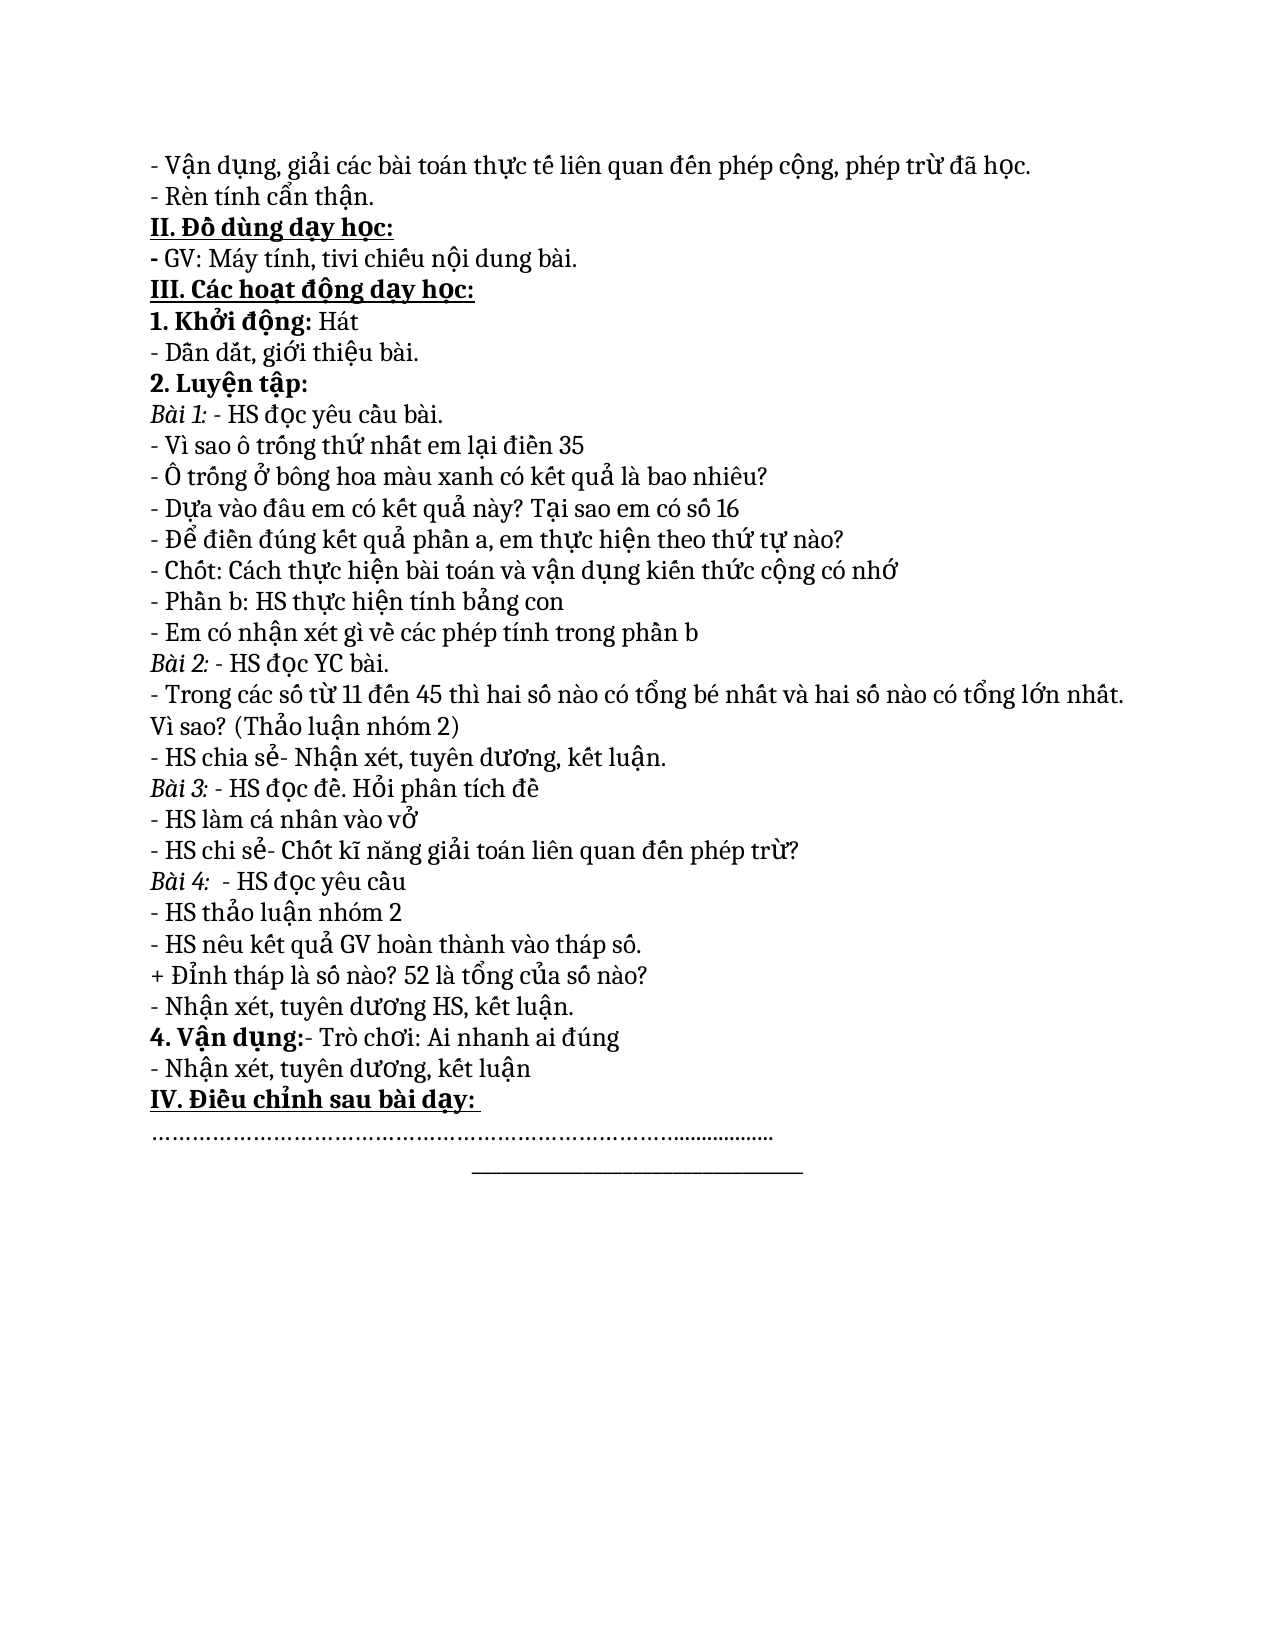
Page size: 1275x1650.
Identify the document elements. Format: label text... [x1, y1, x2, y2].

text - Nhận xét, tuyên dương, kết luận [150, 1053, 1125, 1084]
text Bài 4: - HS đọc yêu cầu [150, 866, 1125, 897]
text - Dẫn dắt, giới thiệu bài. [150, 337, 1125, 368]
text - Trong các số từ 11 đến 45 thì hai số nào có tổng bé nhất và hai số nào có tổng lớn nhất. Vì sao? (Thảo luận nhóm 2) [150, 679, 1125, 742]
text - GV: Máy tính, tivi chiếu nội dung bài. [150, 243, 1125, 274]
text 4. Vận dụng:- Trò chơi: Ai nhanh ai đúng [150, 1022, 1125, 1053]
text 2. Luyện tập: [150, 368, 1125, 399]
text - HS chi sẻ- Chốt kĩ năng giải toán liên quan đến phép trừ? [150, 835, 1125, 866]
text IV. Điều chỉnh sau bài dạy: [150, 1084, 1125, 1116]
text - HS chia sẻ- Nhận xét, tuyên dương, kết luận. [150, 742, 1125, 773]
text II. Đồ dùng dạy học: [150, 212, 1125, 243]
text + Đỉnh tháp là số nào? 52 là tổng của số nào? [150, 960, 1125, 991]
text - HS thảo luận nhóm 2 [150, 897, 1125, 929]
text _________________________________ [150, 1147, 1125, 1178]
text - HS làm cá nhân vào vở [150, 804, 1125, 835]
text - Dựa vào đâu em có kết quả này? Tại sao em có số 16 [150, 493, 1125, 524]
text - Rèn tính cẩn thận. [150, 181, 1125, 212]
text - Em có nhận xét gì về các phép tính trong phần b [150, 617, 1125, 648]
text Bài 2: - HS đọc YC bài. [150, 648, 1125, 679]
text - Để điền đúng kết quả phần a, em thực hiện theo thứ tự nào? [150, 524, 1125, 555]
text ……………………………………………………………………................. [150, 1116, 1125, 1147]
text Bài 3: - HS đọc đề. Hỏi phân tích đề [150, 773, 1125, 804]
text - Vì sao ô trống thứ nhất em lại điền 35 [150, 430, 1125, 461]
text - Phần b: HS thực hiện tính bảng con [150, 586, 1125, 617]
text - Vận dụng, giải các bài toán thực tế liên quan đến phép cộng, phép trừ đã học. [150, 150, 1125, 181]
text III. Các hoạt động dạy học: [150, 274, 1125, 306]
text - Ô trống ở bông hoa màu xanh có kết quả là bao nhiêu? [150, 461, 1125, 493]
text - Chốt: Cách thực hiện bài toán và vận dụng kiến thức cộng có nhớ [150, 555, 1125, 586]
text - Nhận xét, tuyên dương HS, kết luận. [150, 991, 1125, 1022]
text - HS nêu kết quả GV hoàn thành vào tháp số. [150, 929, 1125, 960]
text Bài 1: - HS đọc yêu cầu bài. [150, 399, 1125, 430]
text 1. Khởi động: Hát [150, 306, 1125, 337]
